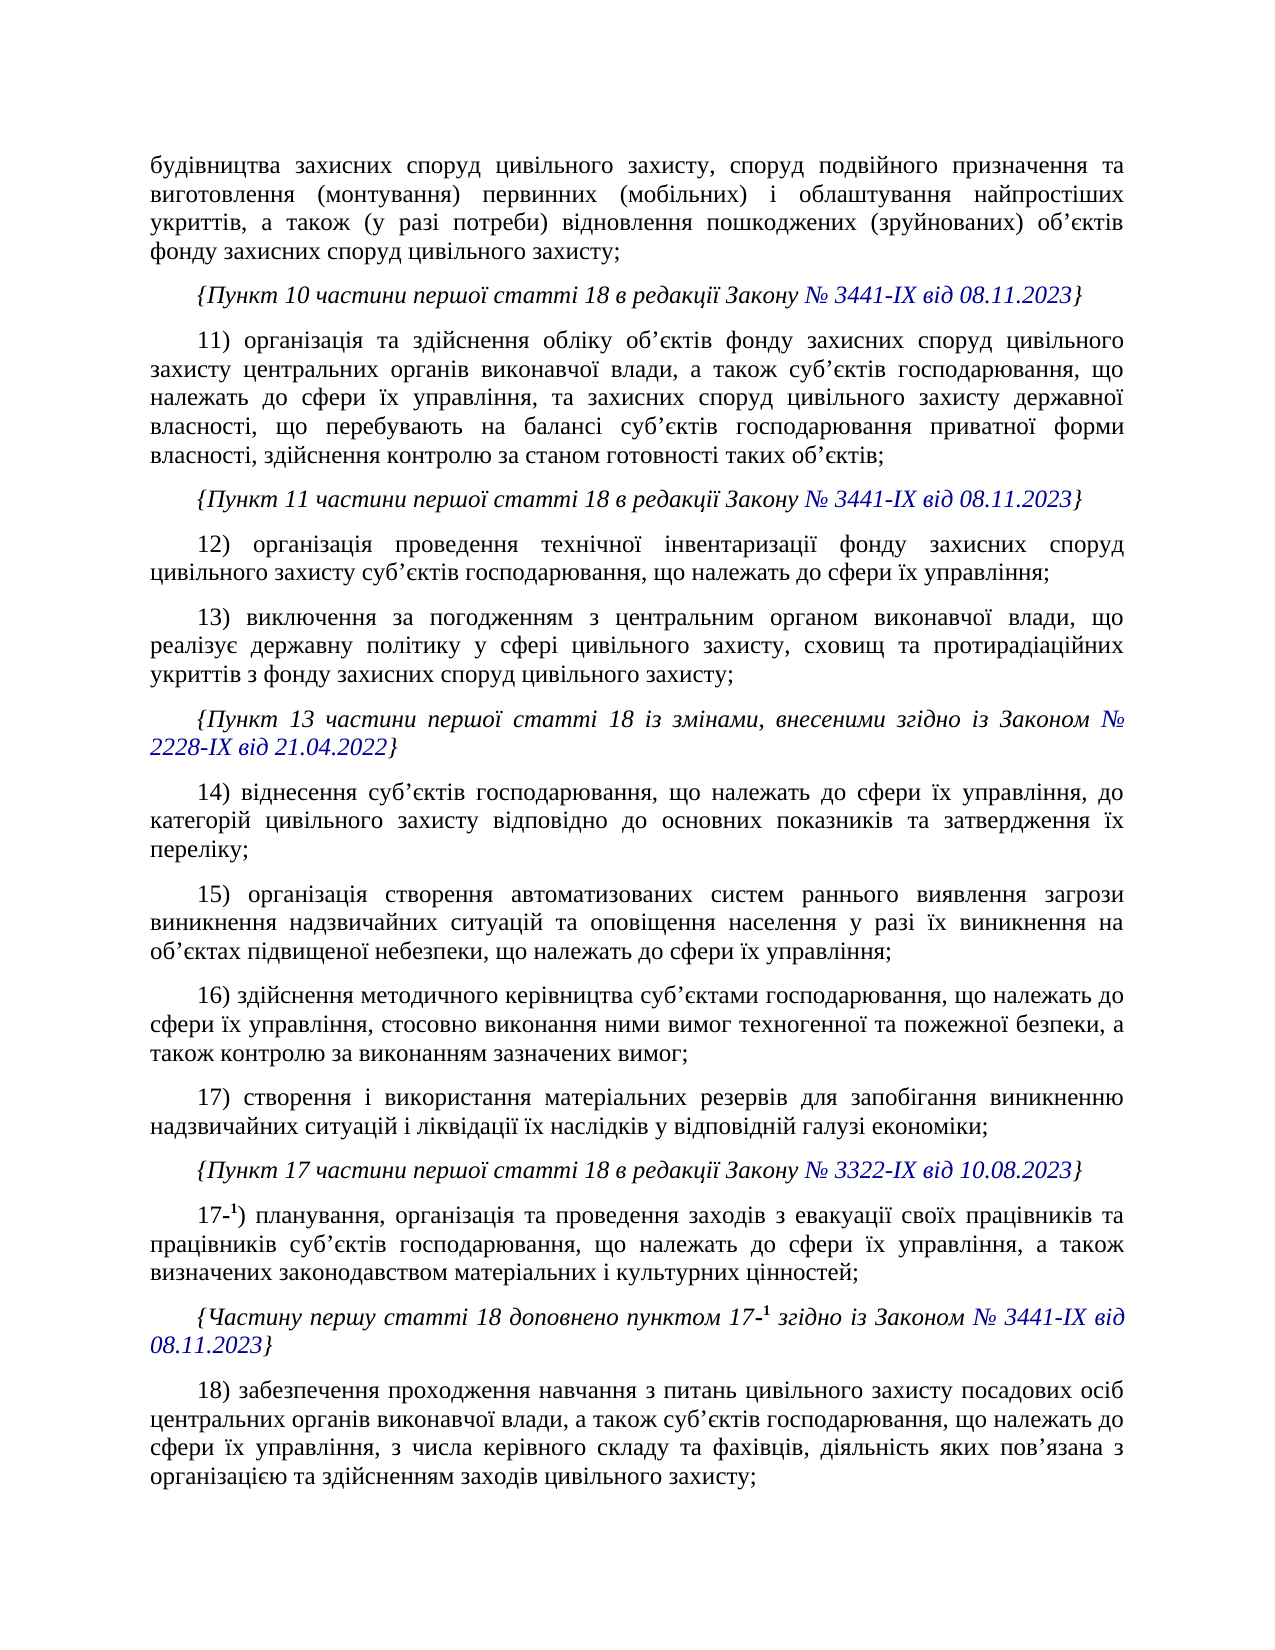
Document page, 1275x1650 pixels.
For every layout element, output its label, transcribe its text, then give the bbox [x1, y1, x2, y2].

text {Частину першу статті 18 доповнено пунктом 17-1 згідно із Законом № 3441-IX від 08.11.2023} [150, 1302, 1125, 1359]
text 18) забезпечення проходження навчання з питань цивільного захисту посадових осіб центральних органів виконавчої влади, а також суб’єктів господарювання, що належать до сфери їх управління, з числа керівного складу та фахівців, діяльність яких пов’язана з організацією та здійсненням заходів цивільного захисту; [150, 1375, 1125, 1490]
text {Пункт 10 частини першої статті 18 в редакції Закону № 3441-IX від 08.11.2023} [150, 281, 1125, 309]
text {Пункт 11 частини першої статті 18 в редакції Закону № 3441-IX від 08.11.2023} [150, 484, 1125, 513]
text 12) організація проведення технічної інвентаризації фонду захисних споруд цивільного захисту суб’єктів господарювання, що належать до сфери їх управління; [150, 529, 1125, 586]
text 17-1) планування, організація та проведення заходів з евакуації своїх працівників та працівників суб’єктів господарювання, що належать до сфери їх управління, а також визначених законодавством матеріальних і культурних цінностей; [150, 1200, 1125, 1286]
text 15) організація створення автоматизованих систем раннього виявлення загрози виникнення надзвичайних ситуацій та оповіщення населення у разі їх виникнення на об’єктах підвищеної небезпеки, що належать до сфери їх управління; [150, 879, 1125, 965]
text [150, 150, 1125, 265]
text 13) виключення за погодженням з центральним органом виконавчої влади, що реалізує державну політику у сфері цивільного захисту, сховищ та протирадіаційних укриттів з фонду захисних споруд цивільного захисту; [150, 602, 1125, 688]
text 14) віднесення суб’єктів господарювання, що належать до сфери їх управління, до категорій цивільного захисту відповідно до основних показників та затвердження їх переліку; [150, 777, 1125, 863]
text {Пункт 17 частини першої статті 18 в редакції Закону № 3322-IX від 10.08.2023} [150, 1156, 1125, 1184]
text 16) здійснення методичного керівництва суб’єктами господарювання, що належать до сфери їх управління, стосовно виконання ними вимог техногенної та пожежної безпеки, а також контролю за виконанням зазначених вимог; [150, 981, 1125, 1067]
text {Пункт 13 частини першої статті 18 із змінами, внесеними згідно із Законом № 2228-IX від 21.04.2022} [150, 704, 1125, 761]
text 11) організація та здійснення обліку об’єктів фонду захисних споруд цивільного захисту центральних органів виконавчої влади, а також суб’єктів господарювання, що належать до сфери їх управління, та захисних споруд цивільного захисту державної власності, що перебувають на балансі суб’єктів господарювання приватної форми власності, здійснення контролю за станом готовності таких об’єктів; [150, 325, 1125, 469]
text 17) створення і використання матеріальних резервів для запобігання виникненню надзвичайних ситуацій і ліквідації їх наслідків у відповідній галузі економіки; [150, 1082, 1125, 1140]
